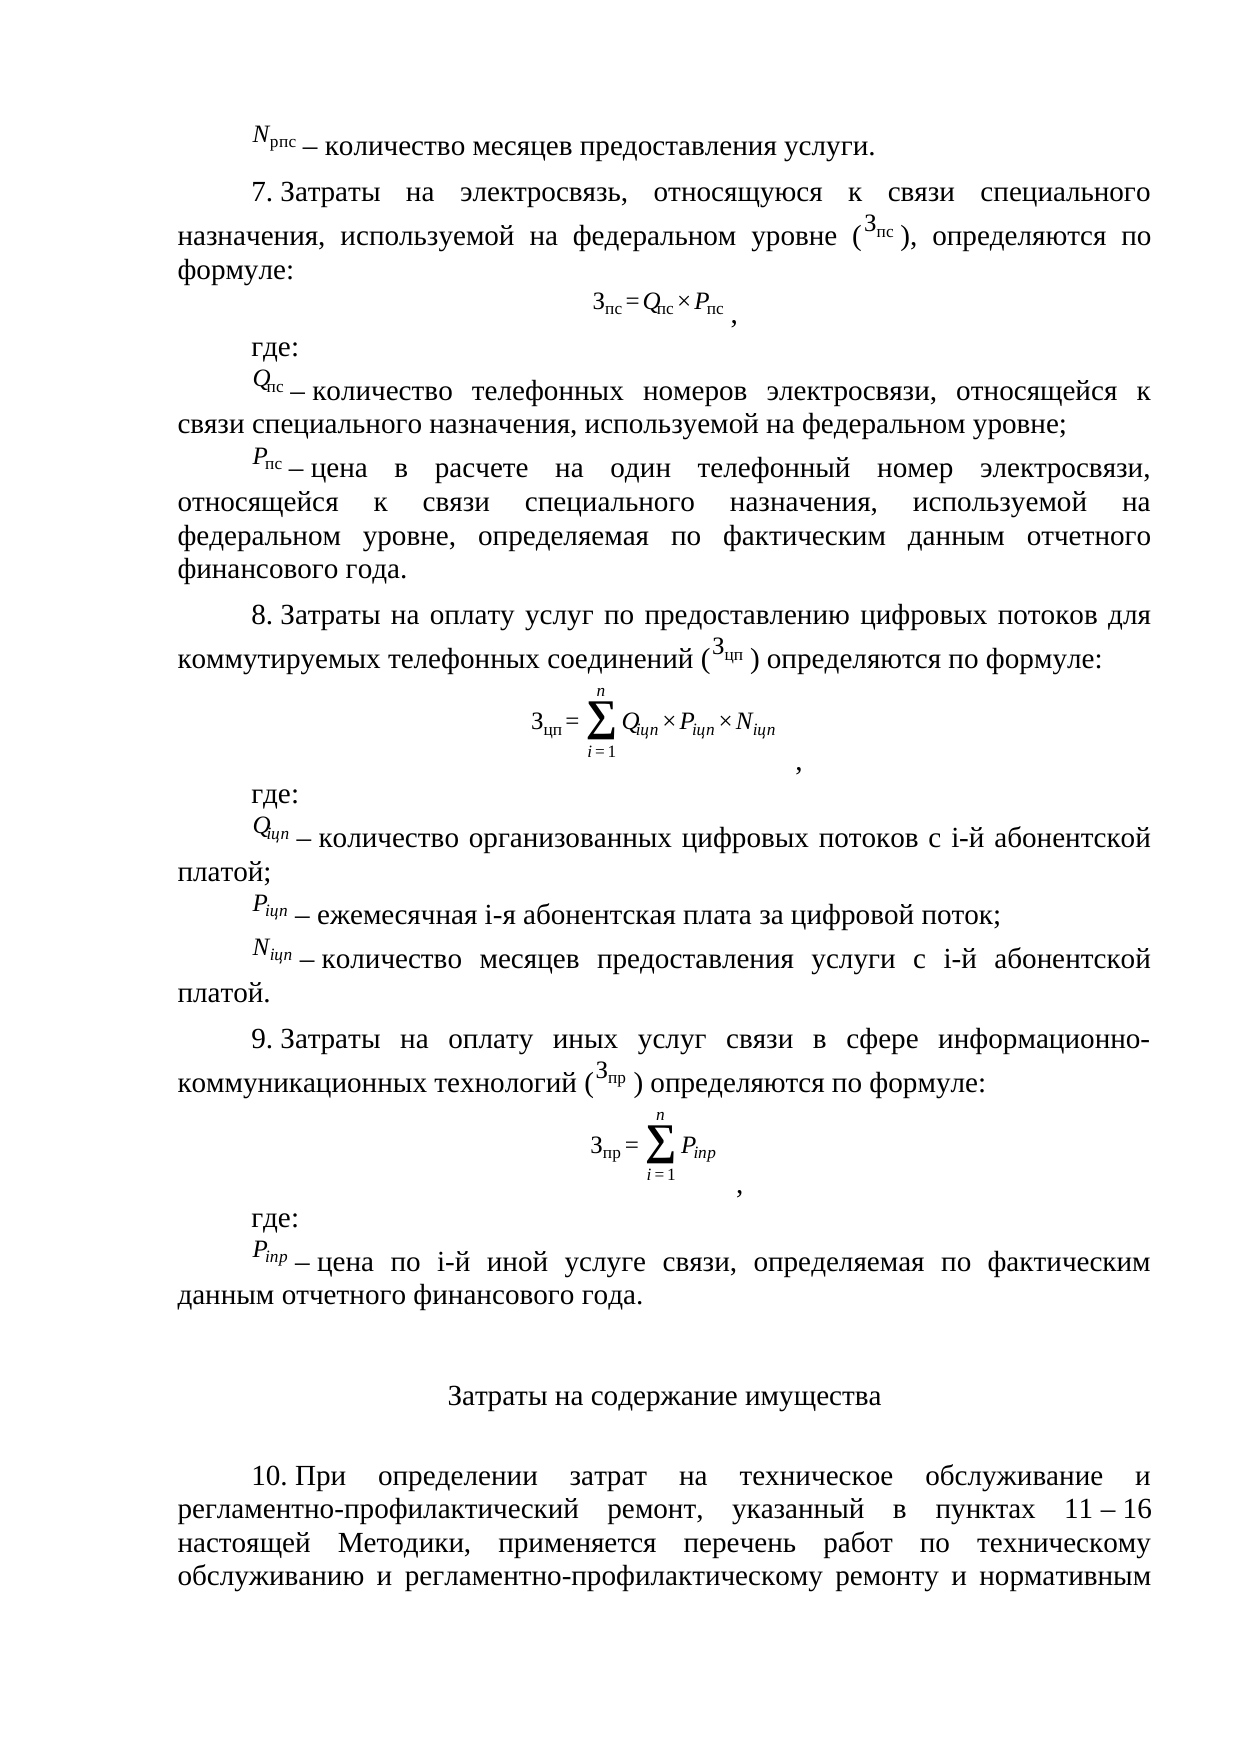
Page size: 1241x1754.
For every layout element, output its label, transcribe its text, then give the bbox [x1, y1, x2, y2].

text – количество телефонных номеров электросвязи, относящейся к связи специального назначения, используемой на федеральном уровне; [177, 363, 1152, 440]
text Затраты на содержание имущества [177, 1378, 1152, 1412]
text – цена по i-й иной услуге связи, определяемая по фактическим данным отчетного финансового года. [177, 1233, 1152, 1311]
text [177, 1458, 1152, 1592]
text 9. Затраты на оплату иных услуг связи в сфере информационно-коммуникационных технологий () определяются по формуле: [177, 1021, 1152, 1098]
text где: [177, 1200, 1152, 1233]
text 7. Затраты на электросвязь, относящуюся к связи специального назначения, используемой на федеральном уровне (), определяются по формуле: [177, 174, 1152, 285]
text , [177, 285, 1152, 329]
text 8. Затраты на оплату услуг по предоставлению цифровых потоков для коммутируемых телефонных соединений () определяются по формуле: [177, 597, 1152, 674]
text – ежемесячная i-я абонентская плата за цифровой поток; [177, 887, 1152, 931]
text – количество месяцев предоставления услуги. [177, 118, 1152, 162]
text – количество месяцев предоставления услуги с i-й абонентской платой. [177, 931, 1152, 1008]
text – количество организованных цифровых потоков с i-й абонентской платой; [177, 810, 1152, 887]
text , [177, 674, 1152, 776]
text где: [177, 329, 1152, 363]
text где: [177, 776, 1152, 810]
text , [177, 1098, 1152, 1200]
text – цена в расчете на один телефонный номер электросвязи, относящейся к связи специального назначения, используемой на федеральном уровне, определяемая по фактическим данным отчетного финансового года. [177, 440, 1152, 585]
